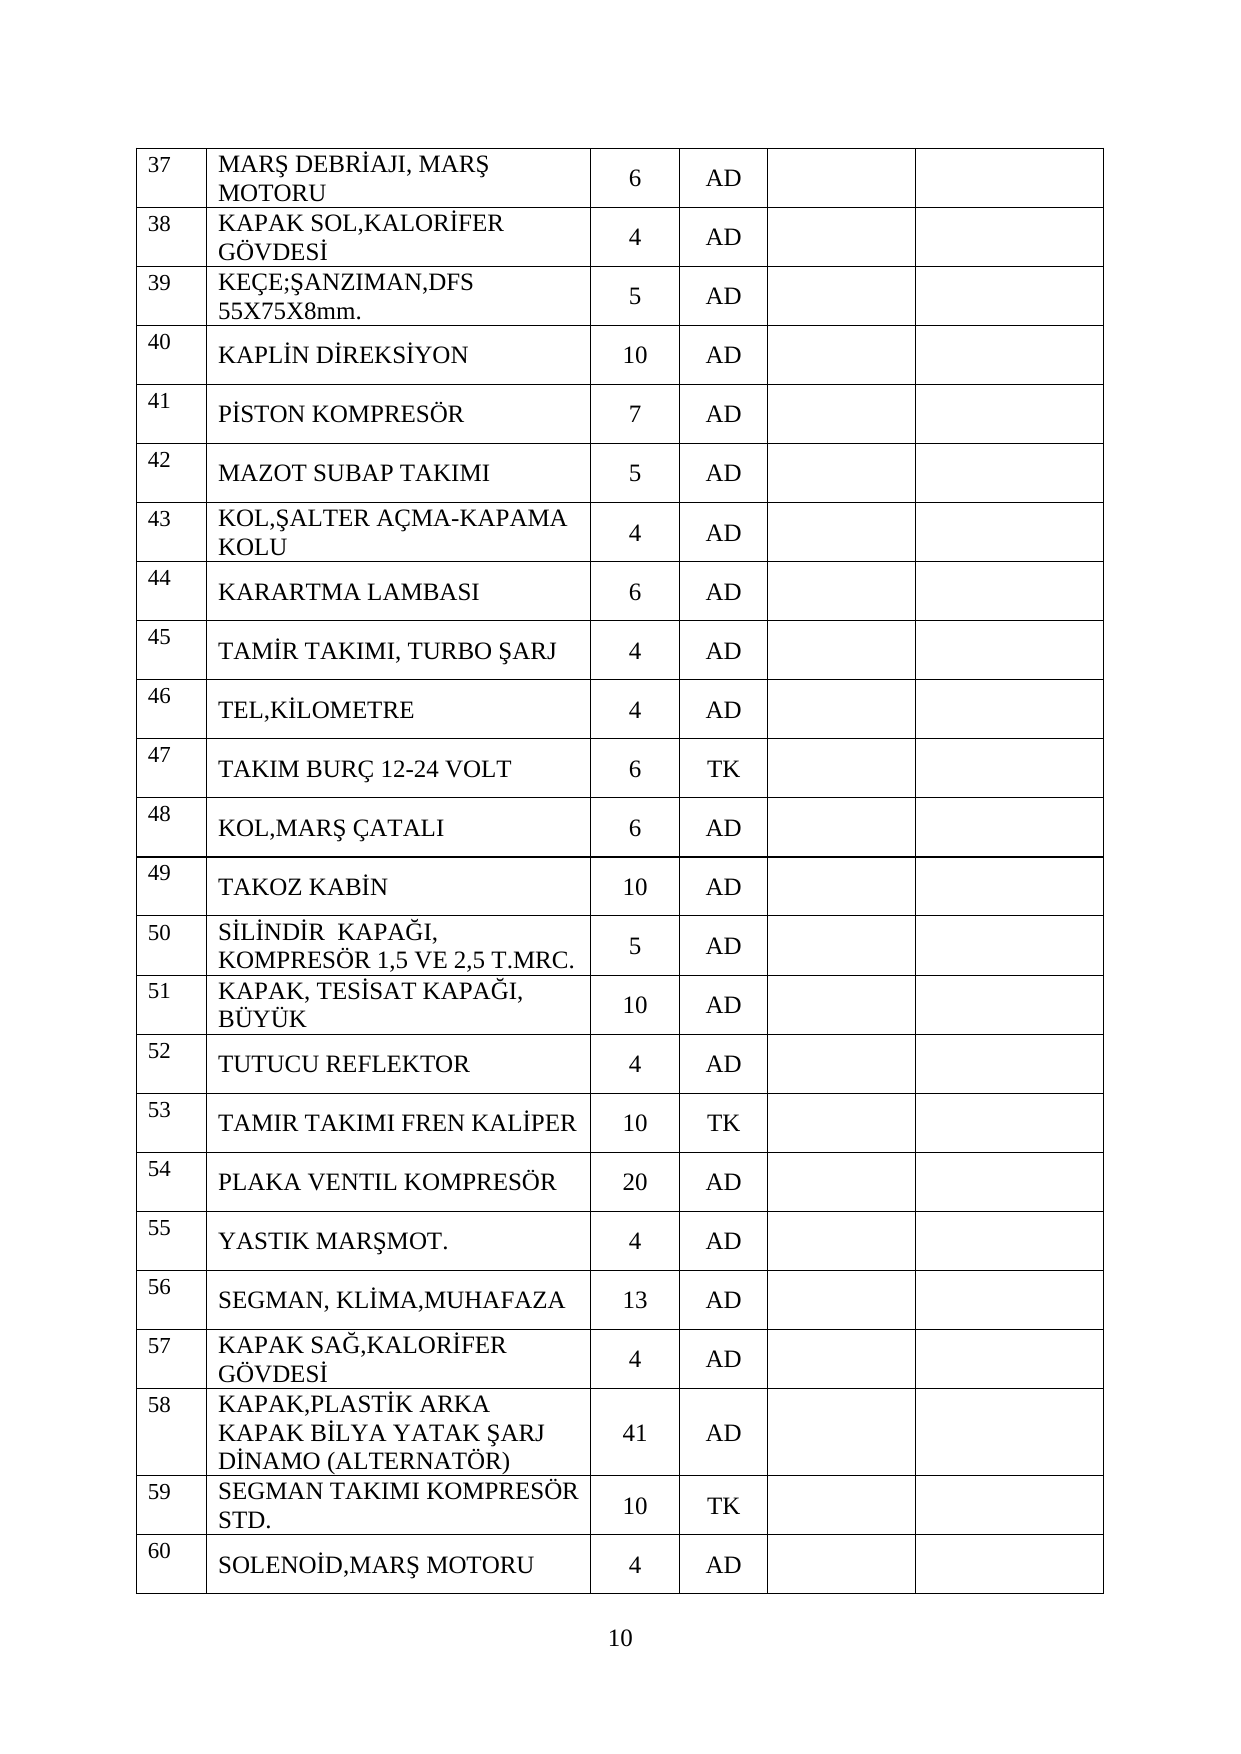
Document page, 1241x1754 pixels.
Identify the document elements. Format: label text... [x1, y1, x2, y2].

table_cell [768, 1212, 915, 1270]
table_cell TEL,KİLOMETRE [207, 680, 590, 738]
table_cell [768, 267, 915, 325]
table_cell AD [680, 798, 767, 856]
table_cell 53 [137, 1094, 206, 1152]
table_cell 42 [137, 444, 206, 502]
table_cell [916, 798, 1103, 856]
table_cell ‌PİSTON KOMPRESÖR [207, 385, 590, 443]
table_cell 4 [591, 1330, 679, 1388]
table_cell 4 [591, 503, 679, 561]
table_cell [916, 208, 1103, 266]
table_cell 48 [137, 798, 206, 856]
table_cell 5 [591, 916, 679, 974]
table_cell AD [680, 621, 767, 679]
table_cell 10 [591, 976, 679, 1033]
table_cell [916, 858, 1103, 915]
table_cell 60 [137, 1535, 206, 1593]
table_cell 20 [591, 1153, 679, 1211]
table_cell 6 [591, 149, 679, 207]
table_cell TK [680, 1476, 767, 1534]
table_cell [768, 916, 915, 974]
table_cell [768, 1535, 915, 1593]
table_cell AD [680, 444, 767, 502]
table_cell ‌KEÇE;ŞANZIMAN,DFS 55X75X8mm. [207, 267, 590, 325]
table_cell 44 [137, 562, 206, 620]
table_cell 41 [137, 385, 206, 443]
table_cell 51 [137, 976, 206, 1033]
table_cell AD [680, 326, 767, 384]
table_cell [768, 208, 915, 266]
table_cell ‌SİLİNDİR KAPAĞI, KOMPRESÖR 1,5 VE 2,5 T.MRC. [207, 916, 590, 974]
table_cell [916, 1535, 1103, 1593]
table_cell 47 [137, 739, 206, 797]
table_cell [916, 1212, 1103, 1270]
table_cell [768, 444, 915, 502]
table_cell [916, 1476, 1103, 1534]
table_cell 4 [591, 680, 679, 738]
table_cell [916, 621, 1103, 679]
table_cell 4 [591, 1035, 679, 1093]
table_cell [916, 976, 1103, 1033]
table_cell 13 [591, 1271, 679, 1329]
table_cell AD [680, 1153, 767, 1211]
table_cell 38 [137, 208, 206, 266]
table_cell [768, 1153, 915, 1211]
table_cell 58 [137, 1389, 206, 1475]
table_cell [916, 149, 1103, 207]
table_cell ‌TAMİR TAKIMI, TURBO ŞARJ [207, 621, 590, 679]
table_cell ‌TUTUCU REFLEKTOR [207, 1035, 590, 1093]
table_cell 50 [137, 916, 206, 974]
table_cell 7 [591, 385, 679, 443]
table_cell AD [680, 680, 767, 738]
table_cell ‌SEGMAN TAKIMI KOMPRESÖR STD. [207, 1476, 590, 1534]
table_cell ‌MARŞ DEBRİAJI, MARŞ MOTORU [207, 149, 590, 207]
table_cell 10 [591, 1094, 679, 1152]
table_cell TK [680, 1094, 767, 1152]
table_cell [916, 444, 1103, 502]
table_cell 5 [591, 444, 679, 502]
table_cell AD [680, 385, 767, 443]
table_cell AD [680, 858, 767, 915]
table_cell [768, 1094, 915, 1152]
table_cell [768, 1330, 915, 1388]
table_cell [916, 1153, 1103, 1211]
table_cell [768, 385, 915, 443]
table_cell ‌TAMIR TAKIMI FREN KALİPER [207, 1094, 590, 1152]
table_cell 6 [591, 739, 679, 797]
table_cell ‌YASTIK MARŞMOT. [207, 1212, 590, 1270]
table_cell [916, 1271, 1103, 1329]
table_cell 45 [137, 621, 206, 679]
table_cell [916, 326, 1103, 384]
table_cell ‌KOL,MARŞ ÇATALI [207, 798, 590, 856]
table_cell 57 [137, 1330, 206, 1388]
table_cell [768, 621, 915, 679]
table_cell [916, 503, 1103, 561]
table_cell AD [680, 208, 767, 266]
table_cell AD [680, 149, 767, 207]
table_cell 5 [591, 267, 679, 325]
table_cell 6 [591, 562, 679, 620]
table_cell ‌MAZOT SUBAP TAKIMI [207, 444, 590, 502]
table_cell 43 [137, 503, 206, 561]
table_cell 59 [137, 1476, 206, 1534]
table_cell 4 [591, 621, 679, 679]
table_cell 10 [591, 858, 679, 915]
table_cell 49 [137, 858, 206, 915]
table_cell 46 [137, 680, 206, 738]
table_cell 40 [137, 326, 206, 384]
table_cell [768, 976, 915, 1033]
table_cell ‌KAPLİN DİREKSİYON [207, 326, 590, 384]
table_cell [916, 1094, 1103, 1152]
table_cell AD [680, 1212, 767, 1270]
table_cell [916, 1035, 1103, 1093]
table_cell [768, 149, 915, 207]
table_cell 4 [591, 1212, 679, 1270]
table_cell ‌SOLENOİD,MARŞ MOTORU [207, 1535, 590, 1593]
table_cell AD [680, 562, 767, 620]
table_cell [768, 1476, 915, 1534]
table_cell [768, 503, 915, 561]
table_cell [768, 326, 915, 384]
table_cell [916, 1330, 1103, 1388]
table_cell AD [680, 267, 767, 325]
table_cell 56 [137, 1271, 206, 1329]
table_cell 41 [591, 1389, 679, 1475]
table_cell [916, 680, 1103, 738]
table_cell ‌KAPAK,PLASTİK ARKA KAPAK BİLYA YATAK ŞARJ DİNAMO (ALTERNATÖR) [207, 1389, 590, 1475]
table_cell 4 [591, 208, 679, 266]
table_cell [768, 562, 915, 620]
table_cell 52 [137, 1035, 206, 1093]
table_cell ‌KARARTMA LAMBASI [207, 562, 590, 620]
table_cell AD [680, 976, 767, 1033]
table_cell 4 [591, 1535, 679, 1593]
table_cell [916, 1389, 1103, 1475]
table_cell AD [680, 1035, 767, 1093]
table_cell [768, 798, 915, 856]
table_cell TAKOZ KABİN [207, 858, 590, 915]
table_cell AD [680, 503, 767, 561]
table_cell AD [680, 1535, 767, 1593]
table_cell [916, 739, 1103, 797]
table_cell 54 [137, 1153, 206, 1211]
table_cell AD [680, 1330, 767, 1388]
table_cell ‌PLAKA VENTIL KOMPRESÖR [207, 1153, 590, 1211]
table_cell TK [680, 739, 767, 797]
table_cell [916, 562, 1103, 620]
table_cell 37 [137, 149, 206, 207]
table_cell ‌SEGMAN, KLİMA,MUHAFAZA [207, 1271, 590, 1329]
table_cell 10 [591, 1476, 679, 1534]
table_cell [916, 385, 1103, 443]
table_cell AD [680, 1389, 767, 1475]
table_cell AD [680, 1271, 767, 1329]
table_cell [768, 858, 915, 915]
table_cell ‌KAPAK SAĞ,KALORİFER GÖVDESİ [207, 1330, 590, 1388]
table_cell AD [680, 916, 767, 974]
table_cell ‌TAKIM BURÇ 12-24 VOLT [207, 739, 590, 797]
table_cell 6 [591, 798, 679, 856]
table_cell [768, 1271, 915, 1329]
table_cell [768, 1035, 915, 1093]
table_cell ‌KOL,ŞALTER AÇMA-KAPAMA KOLU [207, 503, 590, 561]
table_cell ‌KAPAK, TESİSAT KAPAĞI, BÜYÜK [207, 976, 590, 1033]
table_cell [768, 680, 915, 738]
table_cell [916, 267, 1103, 325]
table_cell ‌KAPAK SOL,KALORİFER GÖVDESİ [207, 208, 590, 266]
table_cell 10 [591, 326, 679, 384]
table_cell [916, 916, 1103, 974]
table_cell [768, 739, 915, 797]
table_cell [768, 1389, 915, 1475]
table_cell 55 [137, 1212, 206, 1270]
table_cell 39 [137, 267, 206, 325]
